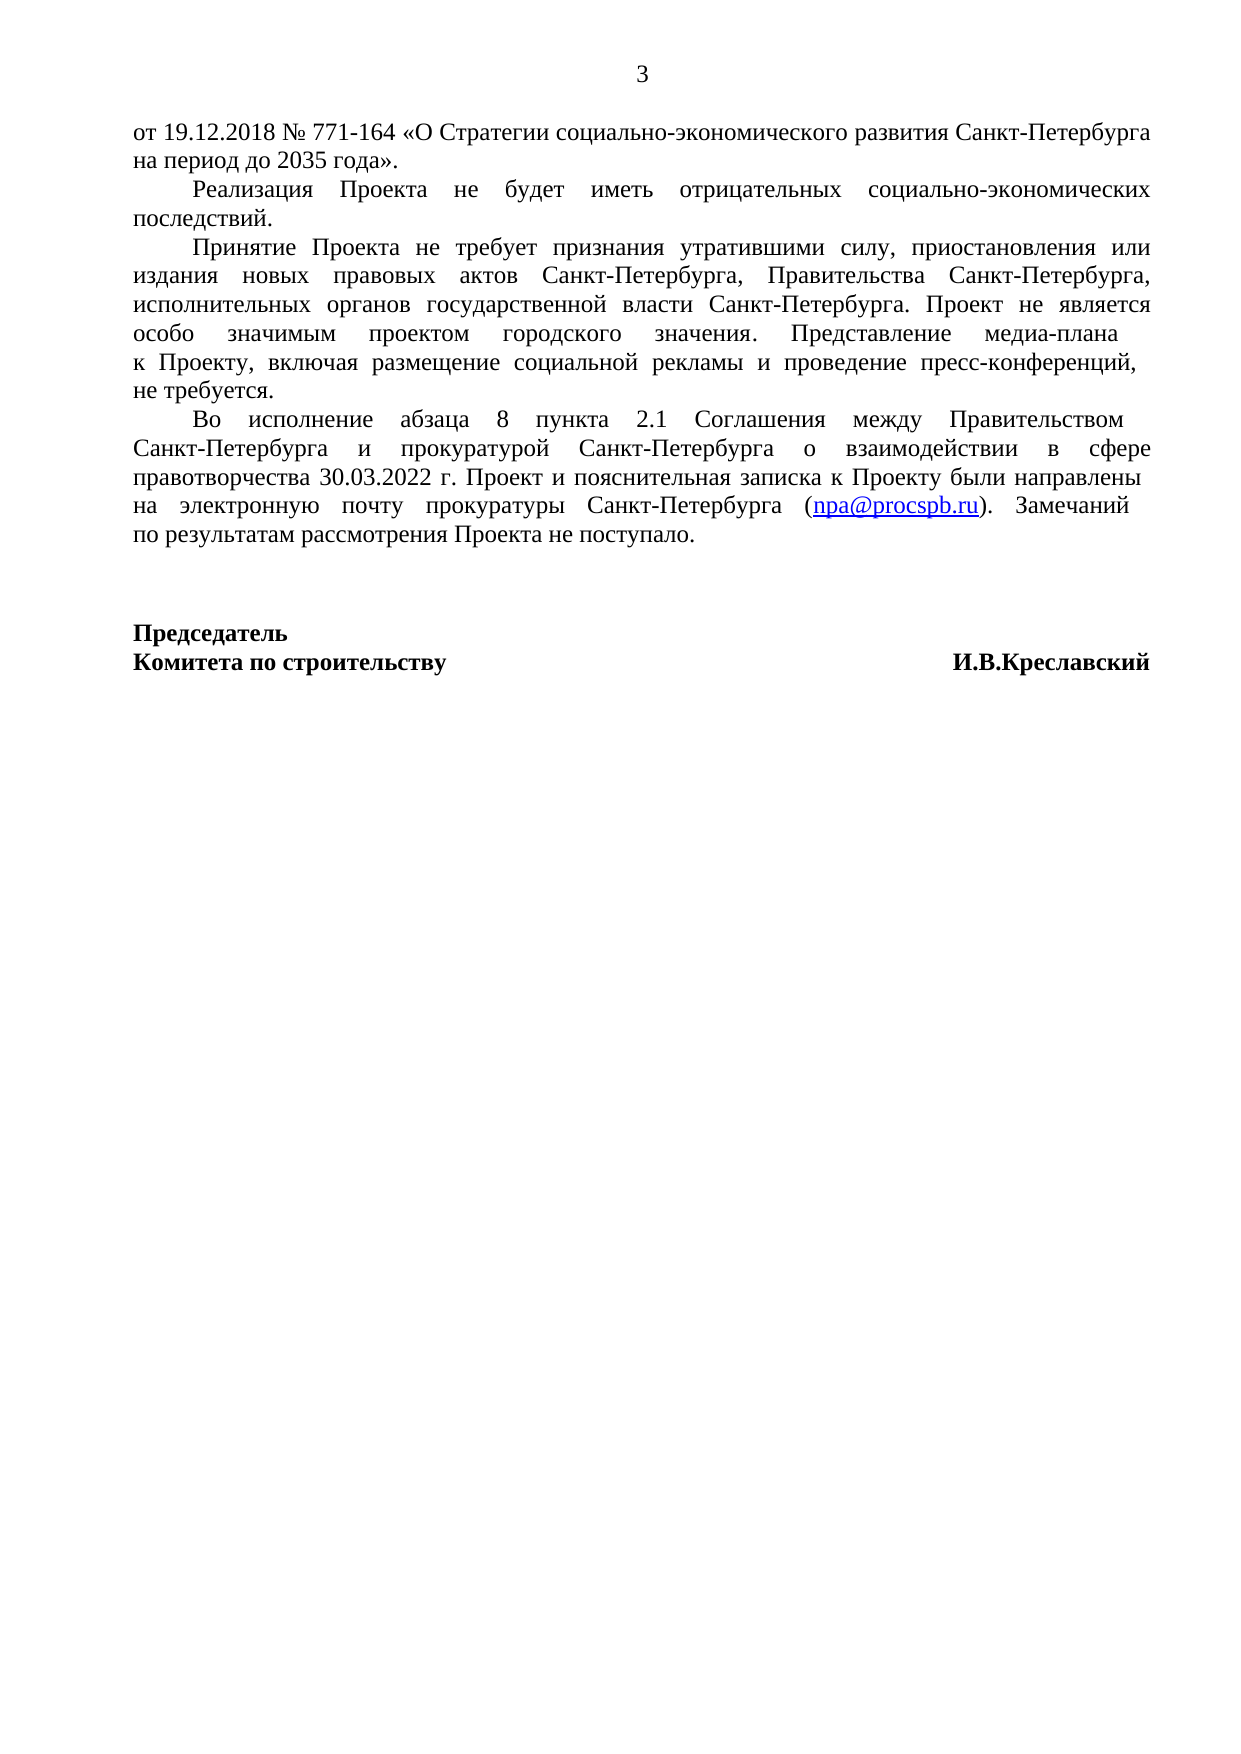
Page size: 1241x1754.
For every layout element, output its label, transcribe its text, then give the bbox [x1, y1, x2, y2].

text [133, 117, 1152, 174]
text Во исполнение абзаца 8 пункта 2.1 Соглашения между Правительством Санкт-Петербурга и прокуратурой Санкт-Петербурга о взаимодействии в сфере правотворчества 30.03.2022 г. Проект и пояснительная записка к Проекту были направлены на электронную почту прокуратуры Санкт-Петербурга (npa@procspb.ru). Замечаний по результатам рассмотрения Проекта не поступало. [133, 404, 1152, 548]
text Комитета по строительству И.В.Креславский [133, 647, 1152, 675]
text Принятие Проекта не требует признания утратившими силу, приостановления или издания новых правовых актов Санкт-Петербурга, Правительства Санкт-Петербурга, исполнительных органов государственной власти Санкт-Петербурга. Проект не является особо значимым проектом городского значения. Представление медиа-плана к Проекту, включая размещение социальной рекламы и проведение пресс-конференций, не требуется. [133, 232, 1152, 404]
text Председатель [133, 618, 1152, 647]
text Реализация Проекта не будет иметь отрицательных социально-экономических последствий. [133, 174, 1152, 232]
